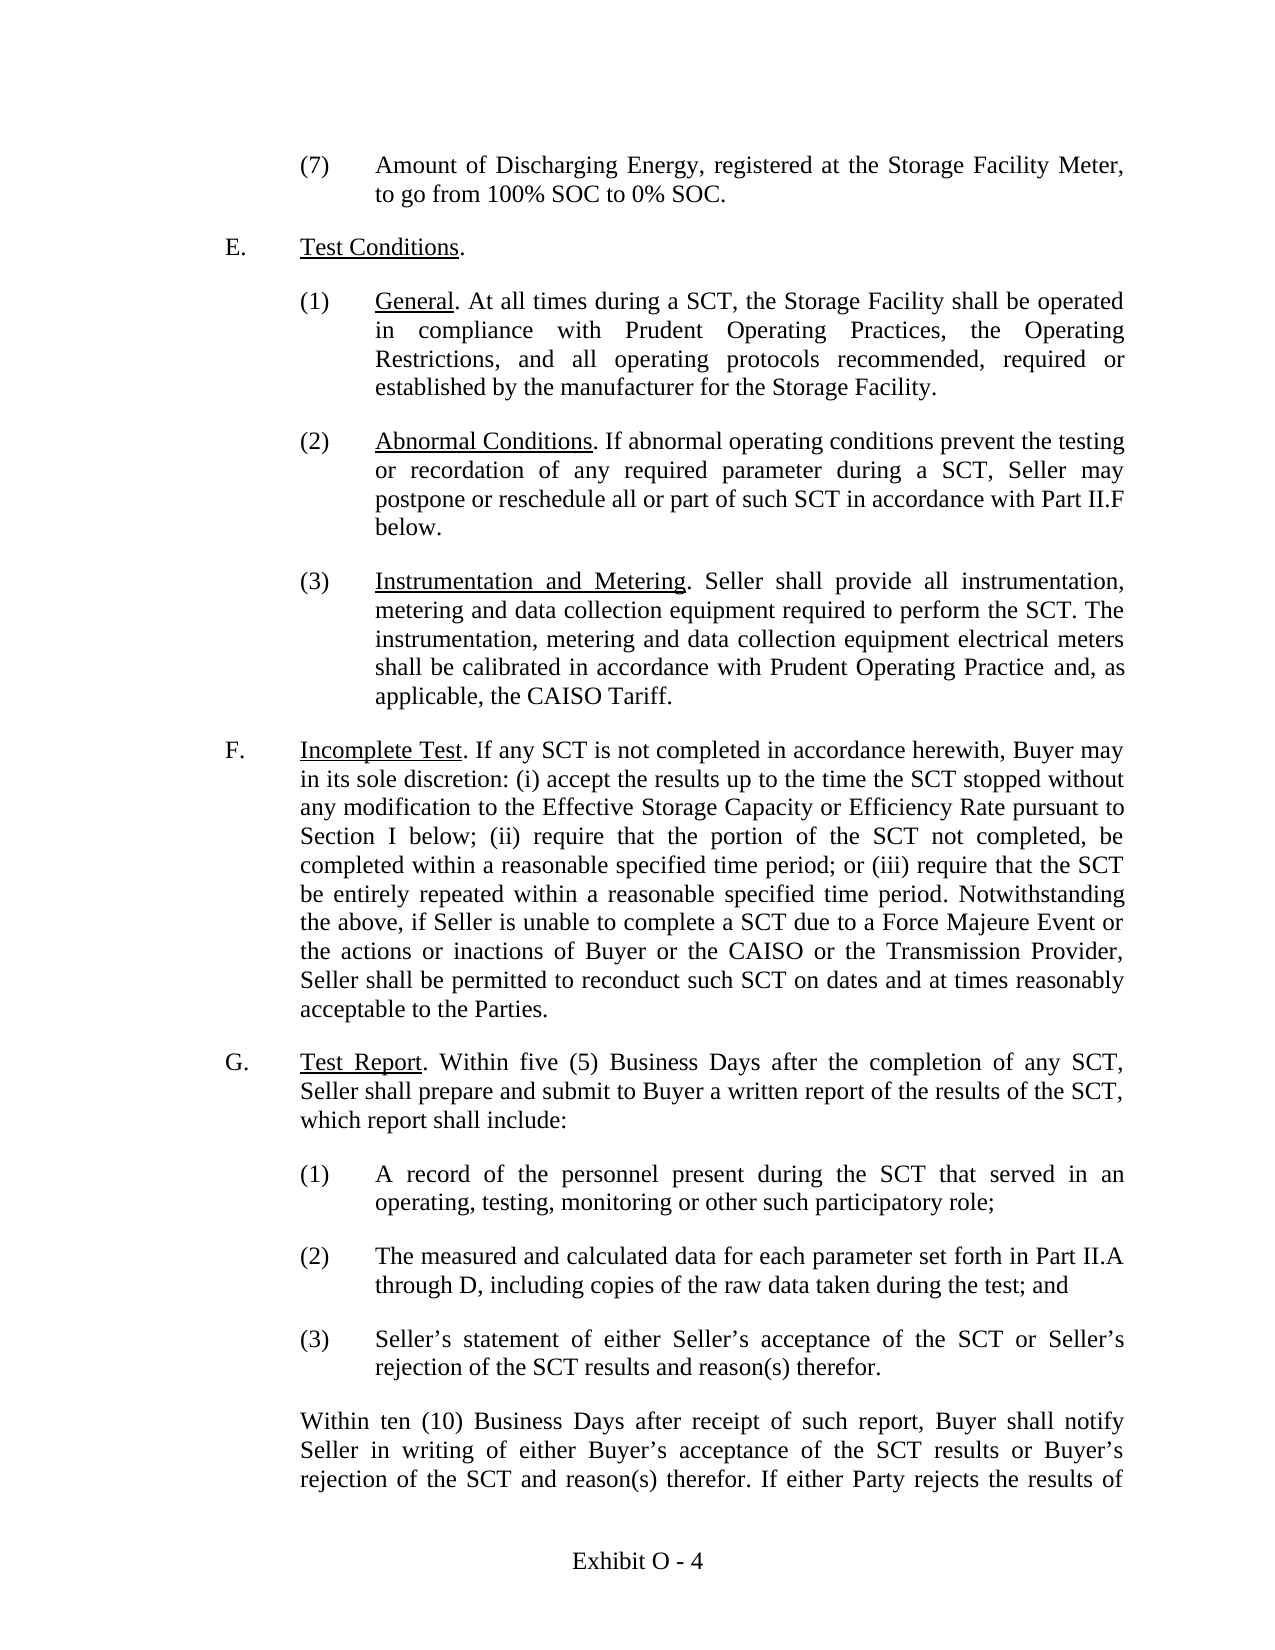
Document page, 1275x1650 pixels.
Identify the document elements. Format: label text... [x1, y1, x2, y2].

list Incomplete Test. If any SCT is not completed in accordance herewith, Buyer may in its sole discretion: (i) accept the results up to the time the SCT stopped without any modification to the Effective Storage Capacity or Efficiency Rate pursuant to Section I below; (ii) require that the portion of the SCT not completed, be completed within a reasonable specified time period; or (iii) require that the SCT be entirely repeated within a reasonable specified time period. Notwithstanding the above, if Seller is unable to complete a SCT due to a Force Majeure Event or the actions or inactions of Buyer or the CAISO or the Transmission Provider, Seller shall be permitted to reconduct such SCT on dates and at times reasonably acceptable to the Parties. [225, 735, 1125, 1022]
list Amount of Discharging Energy, registered at the Storage Facility Meter, to go from 100% SOC to 0% SOC. [300, 150, 1125, 207]
list Instrumentation and Metering. Seller shall provide all instrumentation, metering and data collection equipment required to perform the SCT. The instrumentation, metering and data collection equipment electrical meters shall be calibrated in accordance with Prudent Operating Practice and, as applicable, the CAISO Tariff. [300, 566, 1125, 710]
list Seller’s statement of either Seller’s acceptance of the SCT or Seller’s rejection of the SCT results and reason(s) therefor. [300, 1324, 1125, 1381]
list The measured and calculated data for each parameter set forth in Part II.A through D, including copies of the raw data taken during the test; and [300, 1241, 1125, 1299]
list A record of the personnel present during the SCT that served in an operating, testing, monitoring or other such participatory role; [300, 1159, 1125, 1216]
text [300, 1406, 1125, 1492]
list General. At all times during a SCT, the Storage Facility shall be operated in compliance with Prudent Operating Practices, the Operating Restrictions, and all operating protocols recommended, required or established by the manufacturer for the Storage Facility. [300, 286, 1125, 401]
list Abnormal Conditions. If abnormal operating conditions prevent the testing or recordation of any required parameter during a SCT, Seller may postpone or reschedule all or part of such SCT in accordance with Part II.F below. [300, 426, 1125, 541]
list Test Conditions. [225, 232, 1125, 261]
list Test Report. Within five (5) Business Days after the completion of any SCT, Seller shall prepare and submit to Buyer a written report of the results of the SCT, which report shall include: [225, 1047, 1125, 1134]
